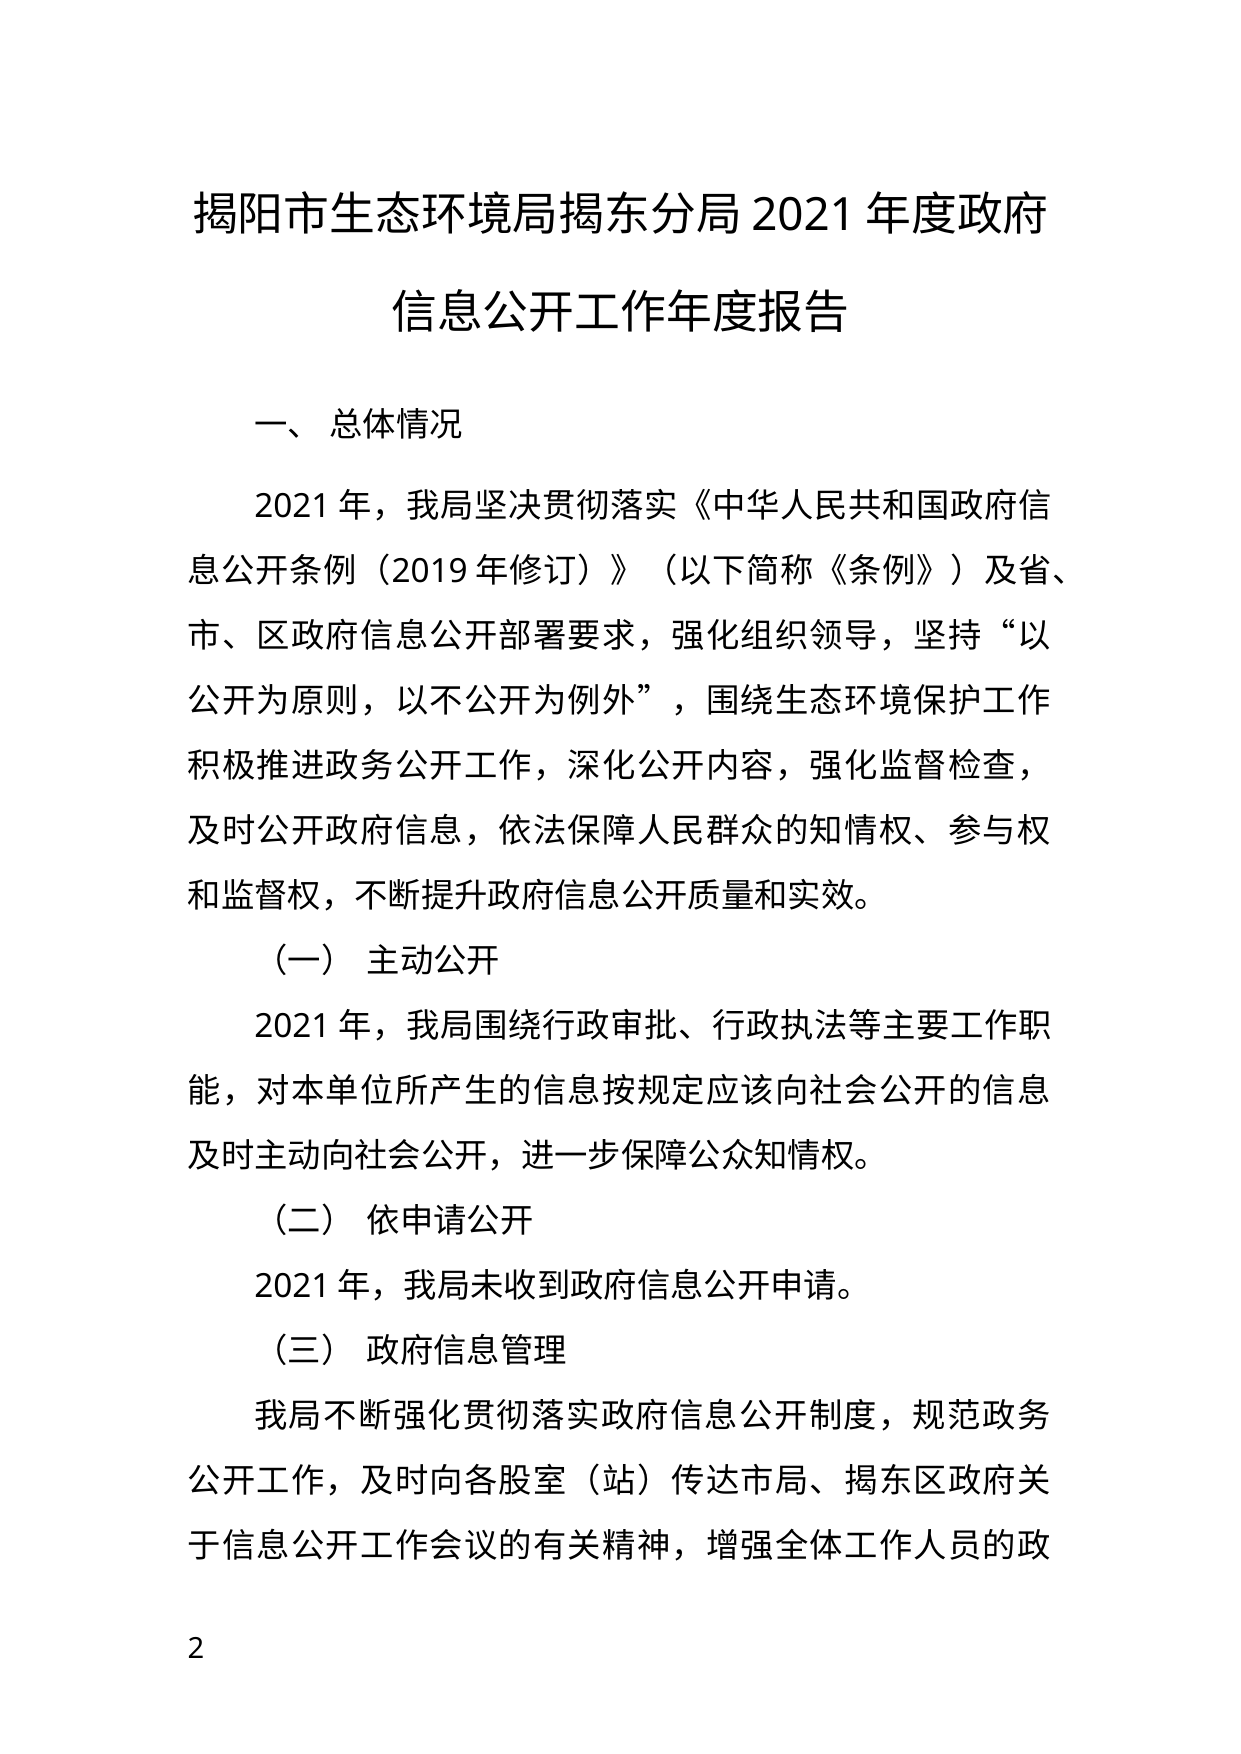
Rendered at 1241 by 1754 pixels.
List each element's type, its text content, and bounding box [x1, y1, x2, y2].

text 2021年，我局围绕行政审批、行政执法等主要工作职能，对本单位所产生的信息按规定应该向社会公开的信息，及时主动向社会公开，进一步保障公众知情权。 [187, 991, 1053, 1186]
text 揭阳市生态环境局揭东分局2021年度政府信息公开工作年度报告 [187, 162, 1053, 357]
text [187, 1381, 1053, 1576]
text 2021年，我局未收到政府信息公开申请。 [187, 1251, 1053, 1316]
text 2021年，我局坚决贯彻落实《中华人民共和国政府信息公开条例（2019年修订）》（以下简称《条例》）及省、市、区政府信息公开部署要求，强化组织领导，坚持“以公开为原则，以不公开为例外”，围绕生态环境保护工作，积极推进政务公开工作，深化公开内容，强化监督检查，及时公开政府信息，依法保障人民群众的知情权、参与权和监督权，不断提升政府信息公开质量和实效。 [187, 471, 1053, 926]
list 主动公开 [254, 926, 1053, 991]
list 依申请公开 [254, 1186, 1053, 1251]
list 政府信息管理 [254, 1316, 1053, 1381]
list 总体情况 [254, 389, 1053, 454]
